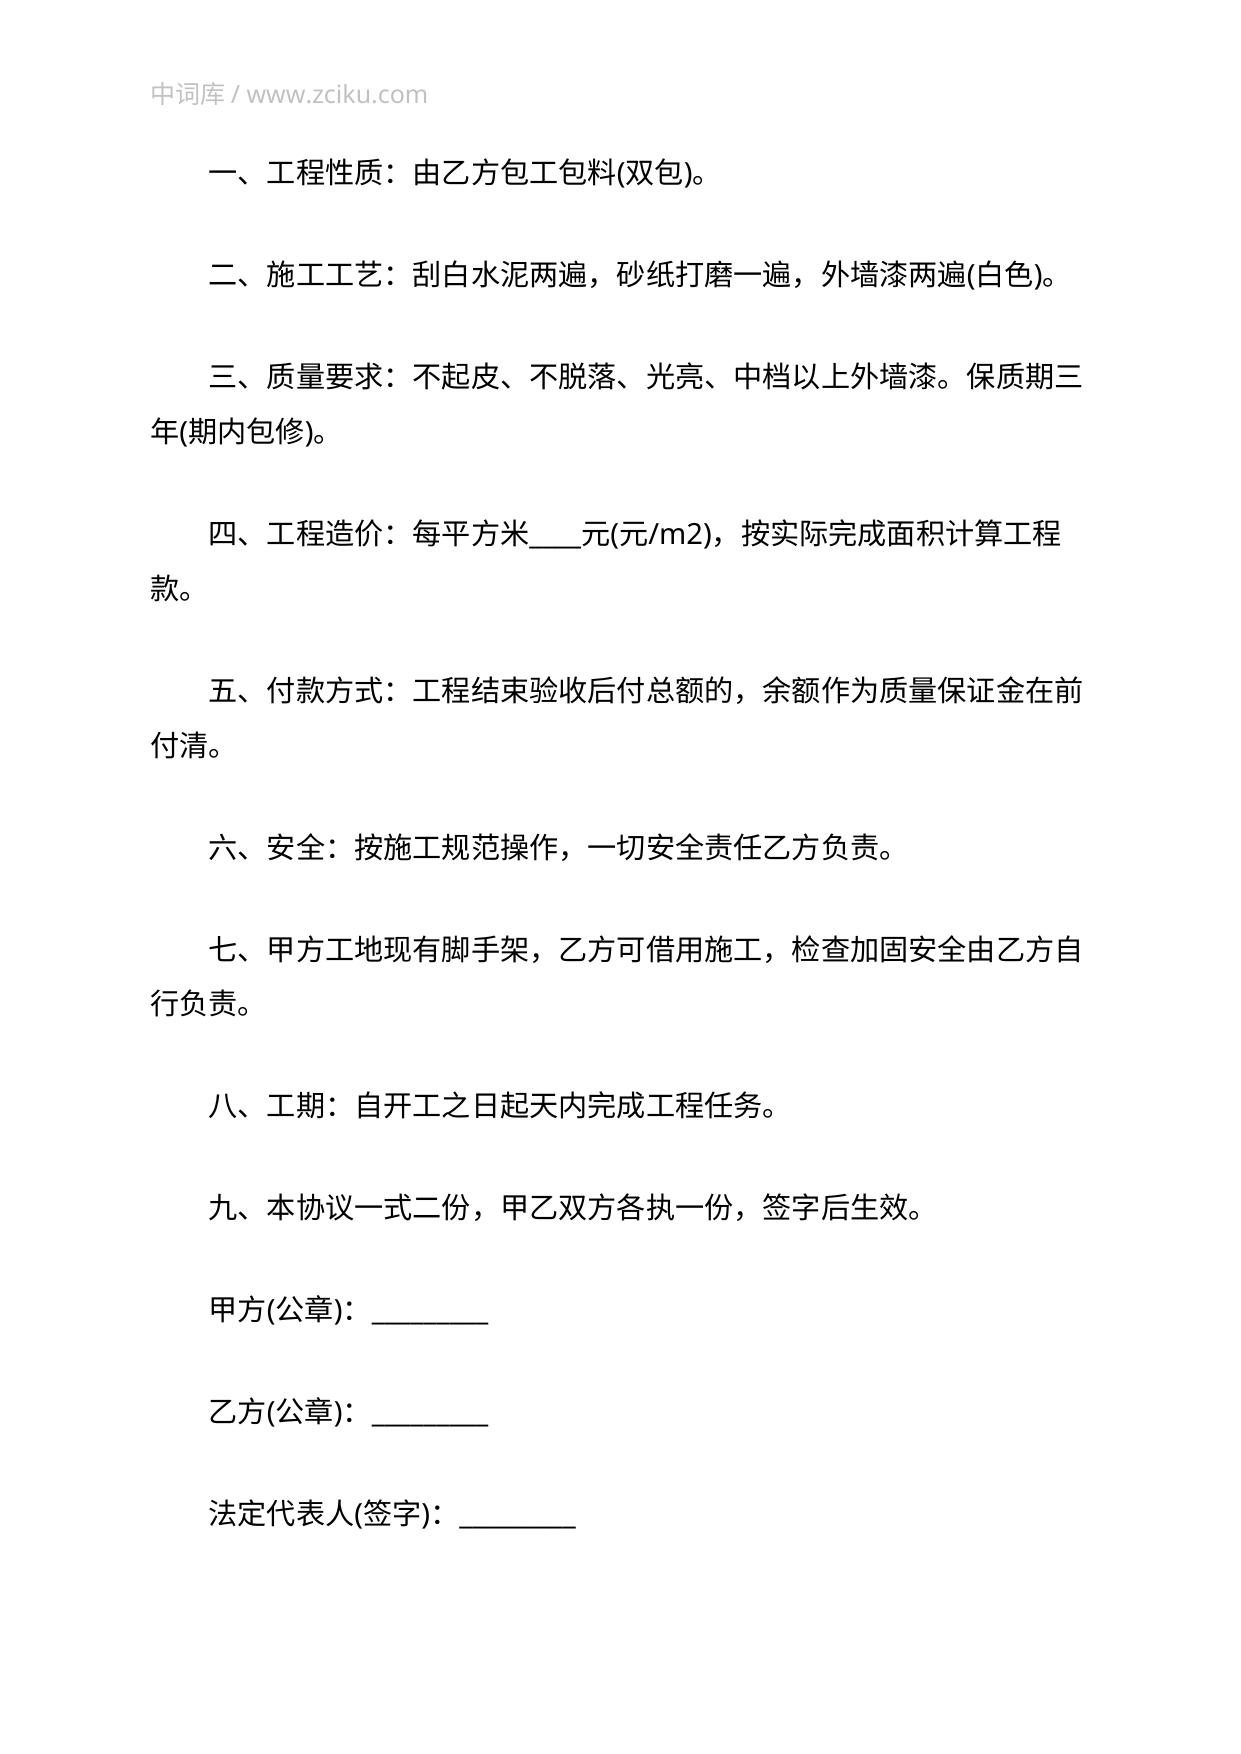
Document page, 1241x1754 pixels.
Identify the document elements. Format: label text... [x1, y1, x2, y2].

text 六、安全：按施工规范操作，一切安全责任乙方负责。 [150, 824, 1090, 867]
text 八、工期：自开工之日起天内完成工程任务。 [150, 1083, 1090, 1125]
text 甲方(公章)：_________ [150, 1286, 1090, 1329]
text 五、付款方式：工程结束验收后付总额的，余额作为质量保证金在前付清。 [150, 668, 1090, 765]
text 乙方(公章)：_________ [150, 1388, 1090, 1431]
text 九、本协议一式二份，甲乙双方各执一份，签字后生效。 [150, 1184, 1090, 1227]
text 四、工程造价：每平方米____元(元/m2)，按实际完成面积计算工程款。 [150, 511, 1090, 608]
text 一、工程性质：由乙方包工包料(双包)。 [150, 150, 1090, 192]
text 七、甲方工地现有脚手架，乙方可借用施工，检查加固安全由乙方自行负责。 [150, 926, 1090, 1023]
text 法定代表人(签字)：_________ [150, 1490, 1090, 1533]
text 二、施工工艺：刮白水泥两遍，砂纸打磨一遍，外墙漆两遍(白色)。 [150, 252, 1090, 294]
text 三、质量要求：不起皮、不脱落、光亮、中档以上外墙漆。保质期三年(期内包修)。 [150, 354, 1090, 451]
